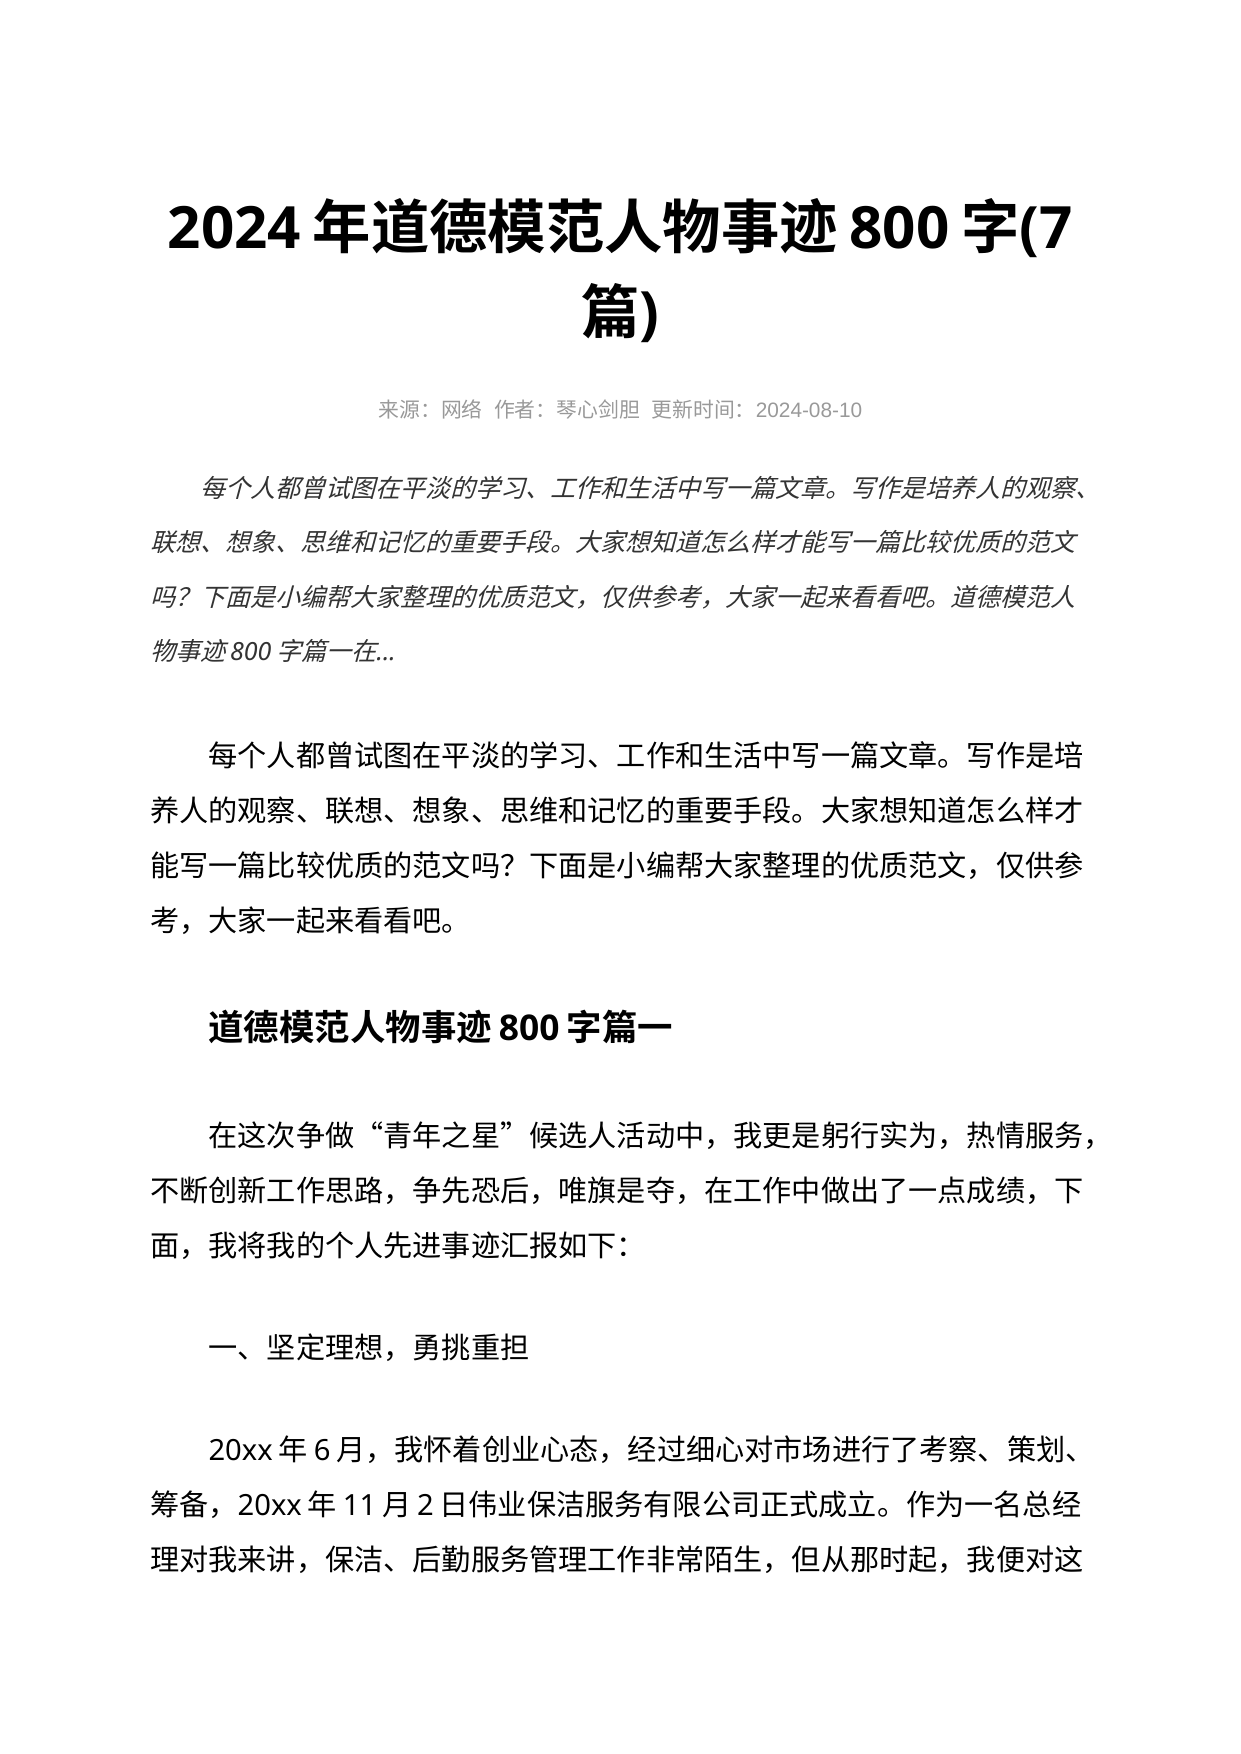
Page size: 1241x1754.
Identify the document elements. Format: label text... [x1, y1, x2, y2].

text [150, 1426, 1090, 1578]
text 道德模范人物事迹800字篇一 [150, 999, 1090, 1051]
text 来源：网络 作者：琴心剑胆 更新时间：2024-08-10 [150, 398, 1090, 422]
subtitle 2024年道德模范人物事迹800字(7篇) [150, 181, 1090, 351]
text 每个人都曾试图在平淡的学习、工作和生活中写一篇文章。写作是培养人的观察、联想、想象、思维和记忆的重要手段。大家想知道怎么样才能写一篇比较优质的范文吗？下面是小编帮大家整理的优质范文，仅供参考，大家一起来看看吧。道德模范人物事迹800字篇一在... [150, 468, 1090, 668]
text 一、坚定理想，勇挑重担 [150, 1324, 1090, 1367]
text 在这次争做“青年之星”候选人活动中，我更是躬行实为，热情服务，不断创新工作思路，争先恐后，唯旗是夺，在工作中做出了一点成绩，下面，我将我的个人先进事迹汇报如下： [150, 1113, 1090, 1265]
text 每个人都曾试图在平淡的学习、工作和生活中写一篇文章。写作是培养人的观察、联想、想象、思维和记忆的重要手段。大家想知道怎么样才能写一篇比较优质的范文吗？下面是小编帮大家整理的优质范文，仅供参考，大家一起来看看吧。 [150, 733, 1090, 940]
